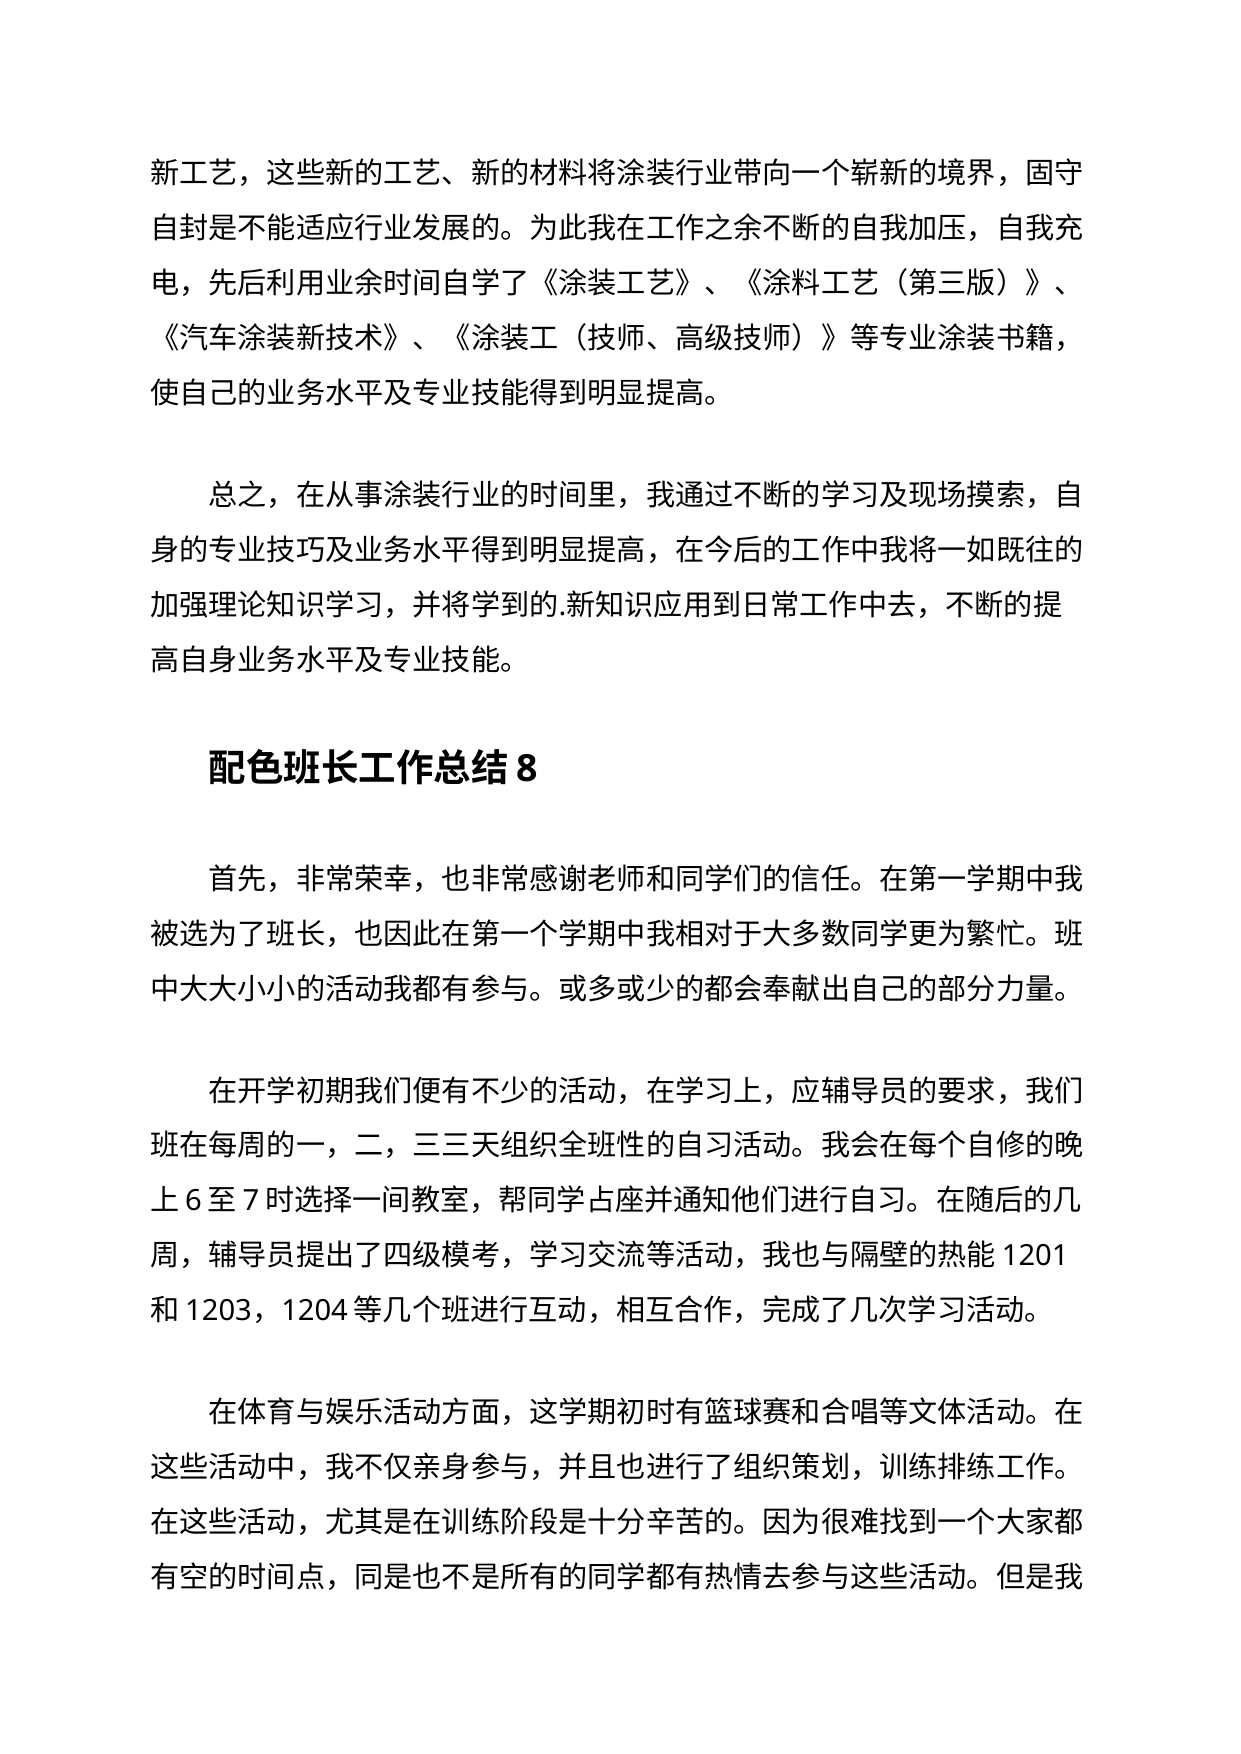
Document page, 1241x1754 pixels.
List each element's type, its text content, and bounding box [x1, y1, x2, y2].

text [150, 1389, 1090, 1596]
text 总之，在从事涂装行业的时间里，我通过不断的学习及现场摸索，自身的专业技巧及业务水平得到明显提高，在今后的工作中我将一如既往的加强理论知识学习，并将学到的.新知识应用到日常工作中去，不断的提高自身业务水平及专业技能。 [150, 471, 1090, 678]
text 配色班长工作总结8 [150, 738, 1090, 792]
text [150, 150, 1090, 412]
text 在开学初期我们便有不少的活动，在学习上，应辅导员的要求，我们班在每周的一，二，三三天组织全班性的自习活动。我会在每个自修的晚上6至7时选择一间教室，帮同学占座并通知他们进行自习。在随后的几周，辅导员提出了四级模考，学习交流等活动，我也与隔壁的热能1201和1203，1204等几个班进行互动，相互合作，完成了几次学习活动。 [150, 1067, 1090, 1329]
text 首先，非常荣幸，也非常感谢老师和同学们的信任。在第一学期中我被选为了班长，也因此在第一个学期中我相对于大多数同学更为繁忙。班中大大小小的活动我都有参与。或多或少的都会奉献出自己的部分力量。 [150, 856, 1090, 1008]
